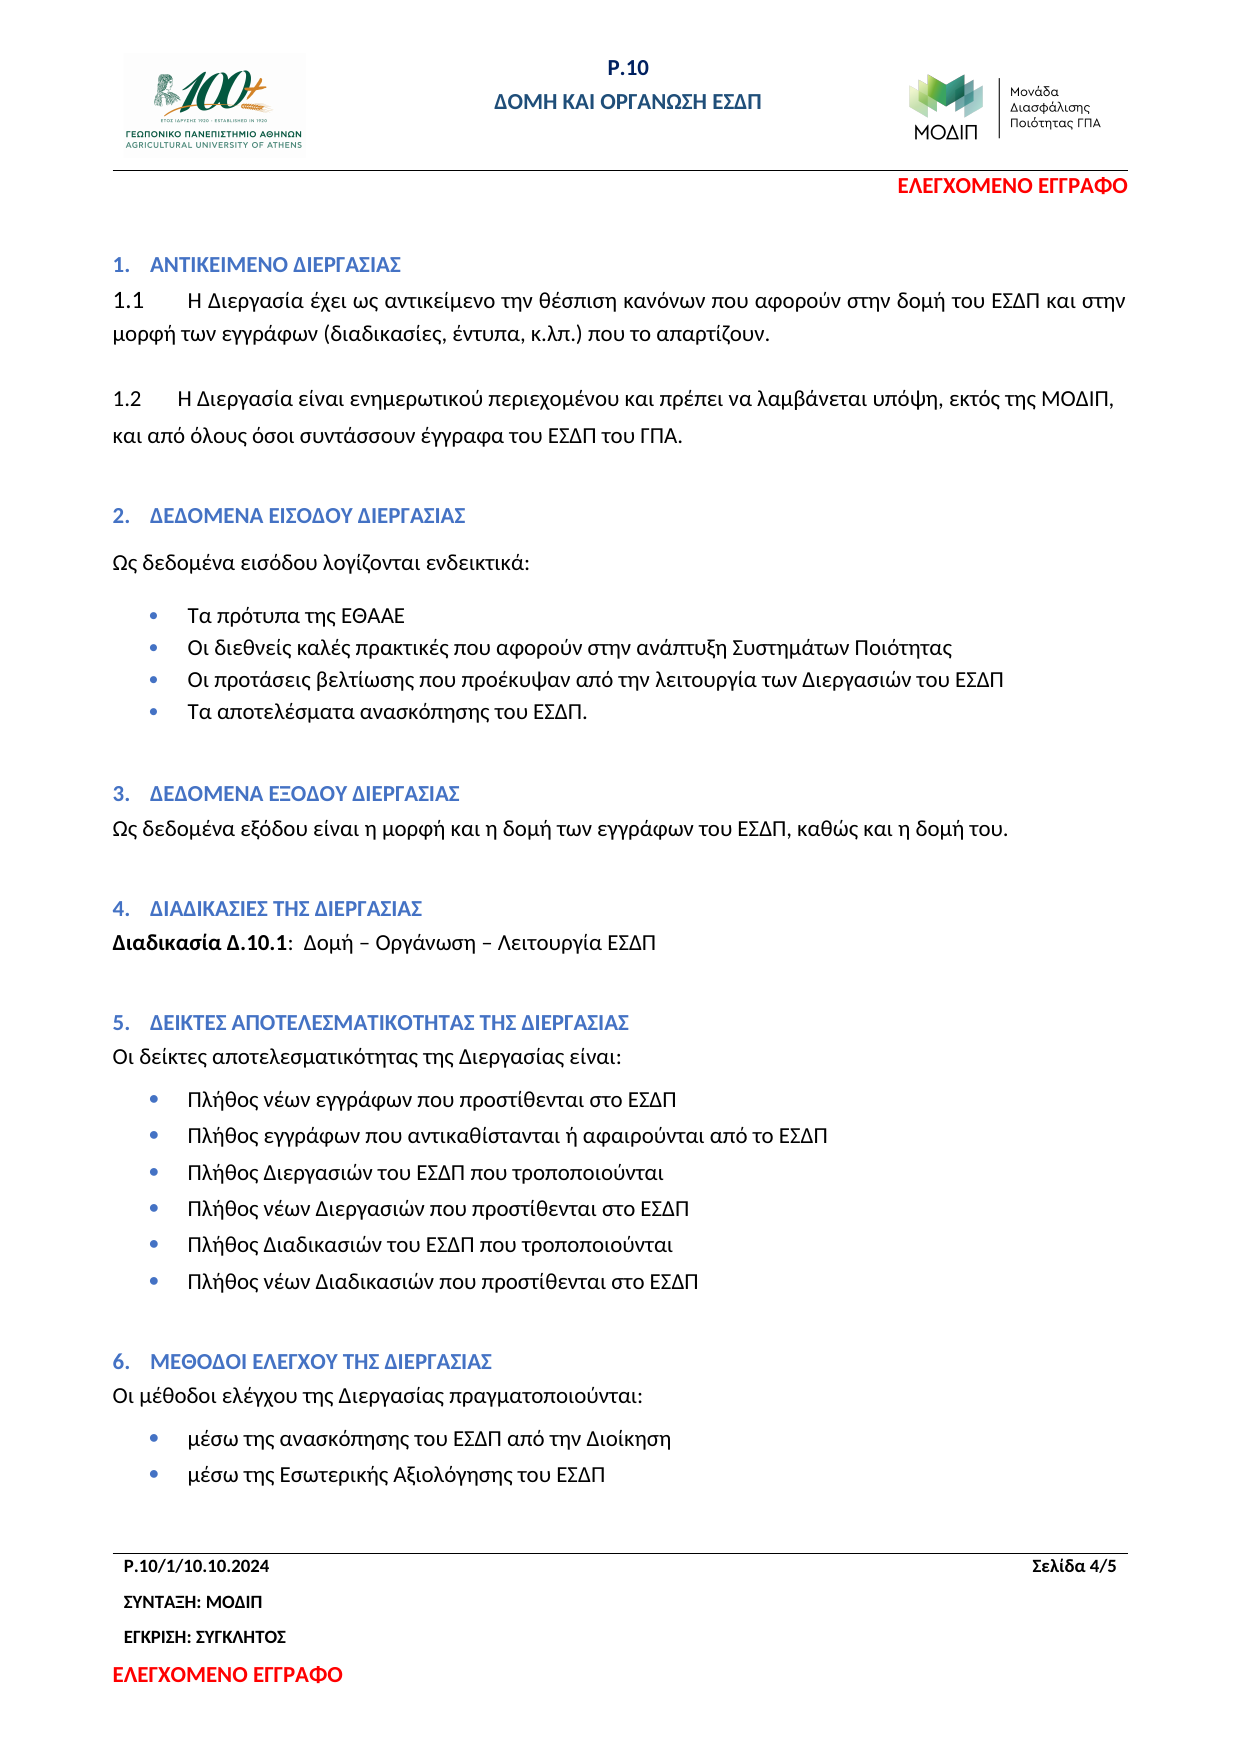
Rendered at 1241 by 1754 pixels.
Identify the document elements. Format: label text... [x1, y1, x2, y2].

picture [123, 53, 307, 158]
subtitle ΑΝΤΙΚΕΙΜΕΝΟ ΔΙΕΡΓΑΣΙΑΣ [112, 250, 1128, 278]
subtitle ΔΕΔΟΜΕΝΑ ΕΙΣΟΔΟΥ ΔΙΕΡΓΑΣΙΑΣ [112, 501, 1128, 529]
list Πλήθος νέων Διαδικασιών που προστίθενται στο ΕΣΔΠ [150, 1267, 1128, 1295]
text Οι μέθοδοι ελέγχου της Διεργασίας πραγματοποιούνται: [112, 1381, 1128, 1409]
subtitle ΔΙΑΔΙΚΑΣΙΕΣ ΤΗΣ ΔΙΕΡΓΑΣΙΑΣ [112, 894, 1128, 922]
text 1.1 Η Διεργασία έχει ως αντικείμενο την θέσπιση κανόνων που αφορούν στην δομή του ΕΣΔΠ και στην μορφή των εγγράφων (διαδικασίες, έντυπα, κ.λπ.) που το απαρτίζουν. [112, 284, 1128, 347]
list Πλήθος Διαδικασιών του ΕΣΔΠ που τροποποιούνται [150, 1231, 1128, 1258]
list Οι διεθνείς καλές πρακτικές που αφορούν στην ανάπτυξη Συστημάτων Ποιότητας [150, 633, 1128, 661]
text Οι δείκτες αποτελεσματικότητας της Διεργασίας είναι: [112, 1042, 1128, 1071]
list Πλήθος νέων Διεργασιών που προστίθενται στο ΕΣΔΠ [150, 1194, 1128, 1222]
list Πλήθος νέων εγγράφων που προστίθενται στο ΕΣΔΠ [150, 1085, 1128, 1113]
list Τα αποτελέσματα ανασκόπησης του ΕΣΔΠ. [150, 697, 1128, 725]
text Ως δεδομένα εξόδου είναι η μορφή και η δομή των εγγράφων του ΕΣΔΠ, καθώς και η δομή του. [112, 814, 1128, 842]
list Οι προτάσεις βελτίωσης που προέκυψαν από την λειτουργία των Διεργασιών του ΕΣΔΠ [150, 665, 1128, 693]
subtitle ΔΕΙΚΤΕΣ ΑΠΟΤΕΛΕΣΜΑΤΙΚΟΤΗΤΑΣ ΤΗΣ ΔΙΕΡΓΑΣΙΑΣ [112, 1008, 1128, 1036]
picture [895, 61, 1117, 150]
subtitle ΜΕΘΟΔΟΙ ΕΛΕΓΧΟΥ ΤΗΣ ΔΙΕΡΓΑΣΙΑΣ [112, 1347, 1128, 1375]
list Πλήθος εγγράφων που αντικαθίστανται ή αφαιρούνται από το ΕΣΔΠ [150, 1121, 1128, 1149]
text Διαδικασία Δ.10.1: Δομή – Οργάνωση – Λειτουργία ΕΣΔΠ [112, 928, 1128, 956]
subtitle ΔΕΔΟΜΕΝΑ ΕΞΟΔΟΥ ΔΙΕΡΓΑΣΙΑΣ [112, 779, 1128, 807]
list μέσω της ανασκόπησης του ΕΣΔΠ από την Διοίκηση [150, 1424, 1128, 1452]
list Πλήθος Διεργασιών του ΕΣΔΠ που τροποποιούνται [150, 1158, 1128, 1186]
list Τα πρότυπα της ΕΘΑΑΕ [150, 601, 1128, 629]
text 1.2 Η Διεργασία είναι ενημερωτικού περιεχομένου και πρέπει να λαμβάνεται υπόψη, εκτός της ΜΟΔΙΠ, και από όλους όσοι συντάσσουν έγγραφα του ΕΣΔΠ του ΓΠΑ. [112, 384, 1128, 449]
list μέσω της Εσωτερικής Αξιολόγησης του ΕΣΔΠ [150, 1460, 1128, 1488]
text Ως δεδομένα εισόδου λογίζονται ενδεικτικά: [112, 548, 1128, 576]
